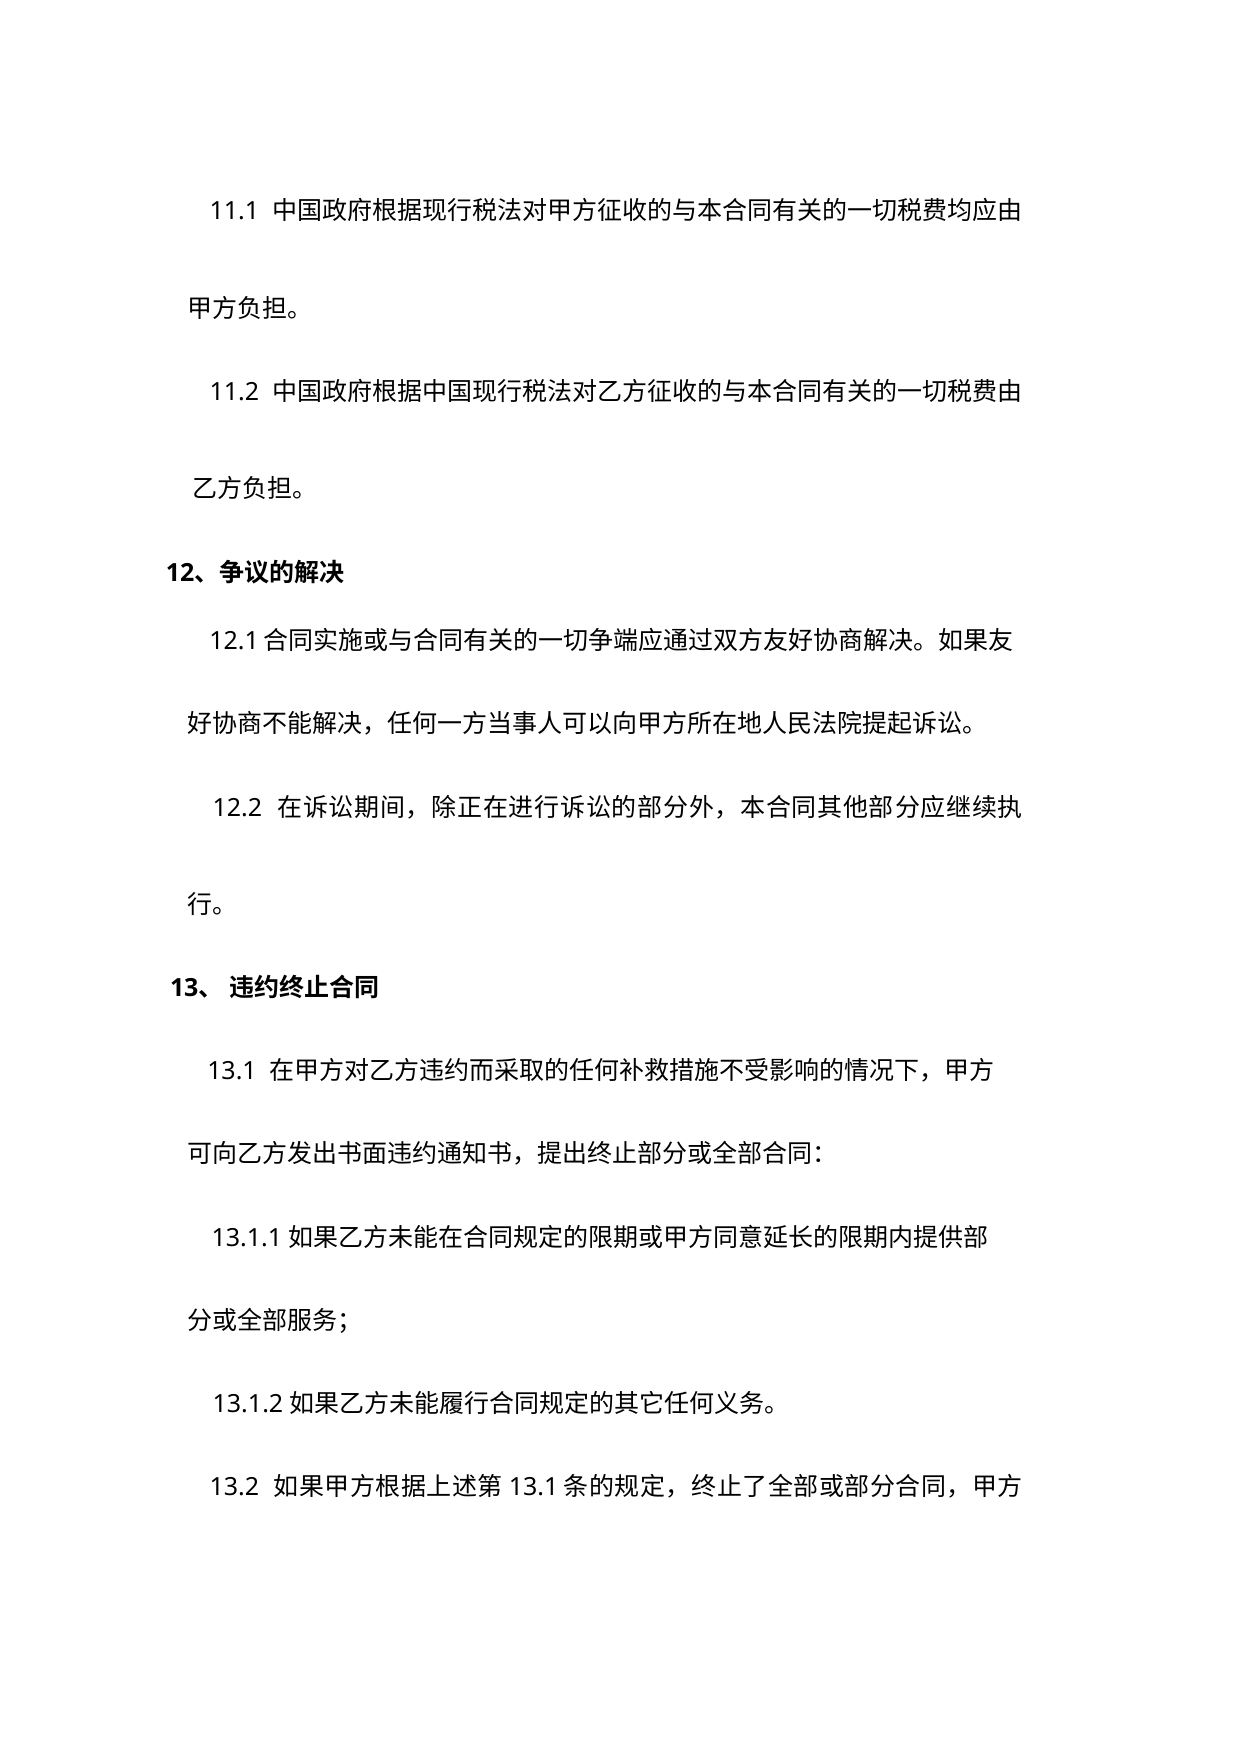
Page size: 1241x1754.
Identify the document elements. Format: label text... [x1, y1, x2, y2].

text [187, 1452, 1023, 1517]
text 12.1合同实施或与合同有关的一切争端应通过双方友好协商解决。如果友 [209, 606, 1023, 671]
text 13.1 在甲方对乙方违约而采取的任何补救措施不受影响的情况下，甲方 [207, 1036, 1023, 1101]
text 12、争议的解决 [155, 523, 1023, 588]
text 可向乙方发出书面违约通知书，提出终止部分或全部合同： [187, 1119, 1023, 1184]
text 13.1.2 如果乙方未能履行合同规定的其它任何义务。 [187, 1369, 1023, 1434]
text 12.2 在诉讼期间，除正在进行诉讼的部分外，本合同其他部分应继续执行。 [187, 773, 1023, 935]
text 分或全部服务； [187, 1286, 1023, 1351]
text 13、 违约终止合同 [155, 953, 1023, 1018]
text 13.1.1 如果乙方未能在合同规定的限期或甲方同意延长的限期内提供部 [199, 1203, 1023, 1268]
text 11.1 中国政府根据现行税法对甲方征收的与本合同有关的一切税费均应由甲方负担。 [187, 162, 1023, 324]
text 11.2 中国政府根据中国现行税法对乙方征收的与本合同有关的一切税费由乙方负担。 [192, 343, 1023, 505]
text 好协商不能解决，任何一方当事人可以向甲方所在地人民法院提起诉讼。 [187, 689, 1023, 754]
